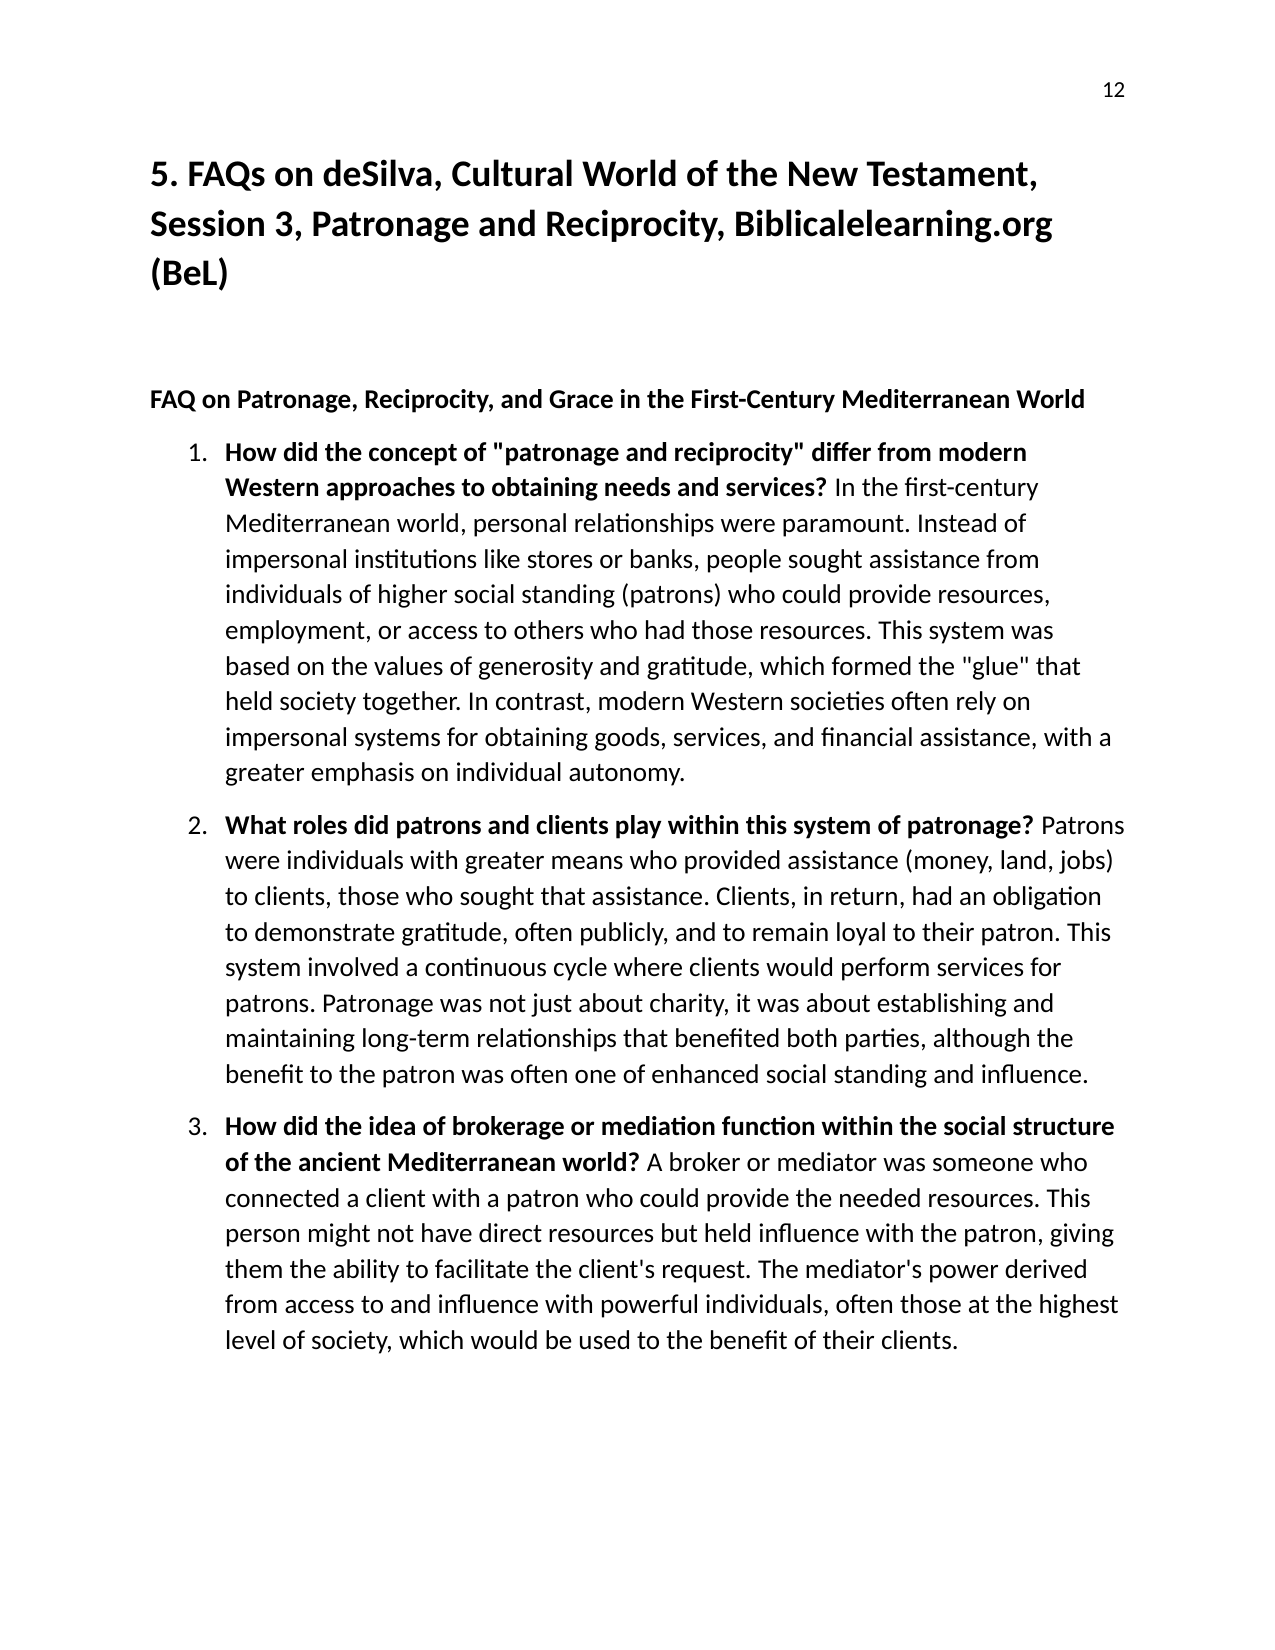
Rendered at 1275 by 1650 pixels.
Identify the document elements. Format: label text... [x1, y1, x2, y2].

text 5. FAQs on deSilva, Cultural World of the New Testament, Session 3, Patronage and Reciprocity, Biblicalelearning.org (BeL) Top of Form [150, 150, 1125, 363]
text FAQ on Patronage, Reciprocity, and Grace in the First-Century Mediterranean World [150, 383, 1125, 416]
list What roles did patrons and clients play within this system of patronage? Patrons were individuals with greater means who provided assistance (money, land, jobs) to clients, those who sought that assistance. Clients, in return, had an obligation to demonstrate gratitude, often publicly, and to remain loyal to their patron. This system involved a continuous cycle where clients would perform services for patrons. Patronage was not just about charity, it was about establishing and maintaining long-term relationships that benefited both parties, although the benefit to the patron was often one of enhanced social standing and influence. [187, 808, 1125, 1090]
list How did the idea of brokerage or mediation function within the social structure of the ancient Mediterranean world? A broker or mediator was someone who connected a client with a patron who could provide the needed resources. This person might not have direct resources but held influence with the patron, giving them the ability to facilitate the client's request. The mediator's power derived from access to and influence with powerful individuals, often those at the highest level of society, which would be used to the benefit of their clients. [187, 1109, 1125, 1356]
list How did the concept of "patronage and reciprocity" differ from modern Western approaches to obtaining needs and services? In the first-century Mediterranean world, personal relationships were paramount. Instead of impersonal institutions like stores or banks, people sought assistance from individuals of higher social standing (patrons) who could provide resources, employment, or access to others who had those resources. This system was based on the values of generosity and gratitude, which formed the "glue" that held society together. In contrast, modern Western societies often rely on impersonal systems for obtaining goods, services, and financial assistance, with a greater emphasis on individual autonomy. [187, 435, 1125, 789]
